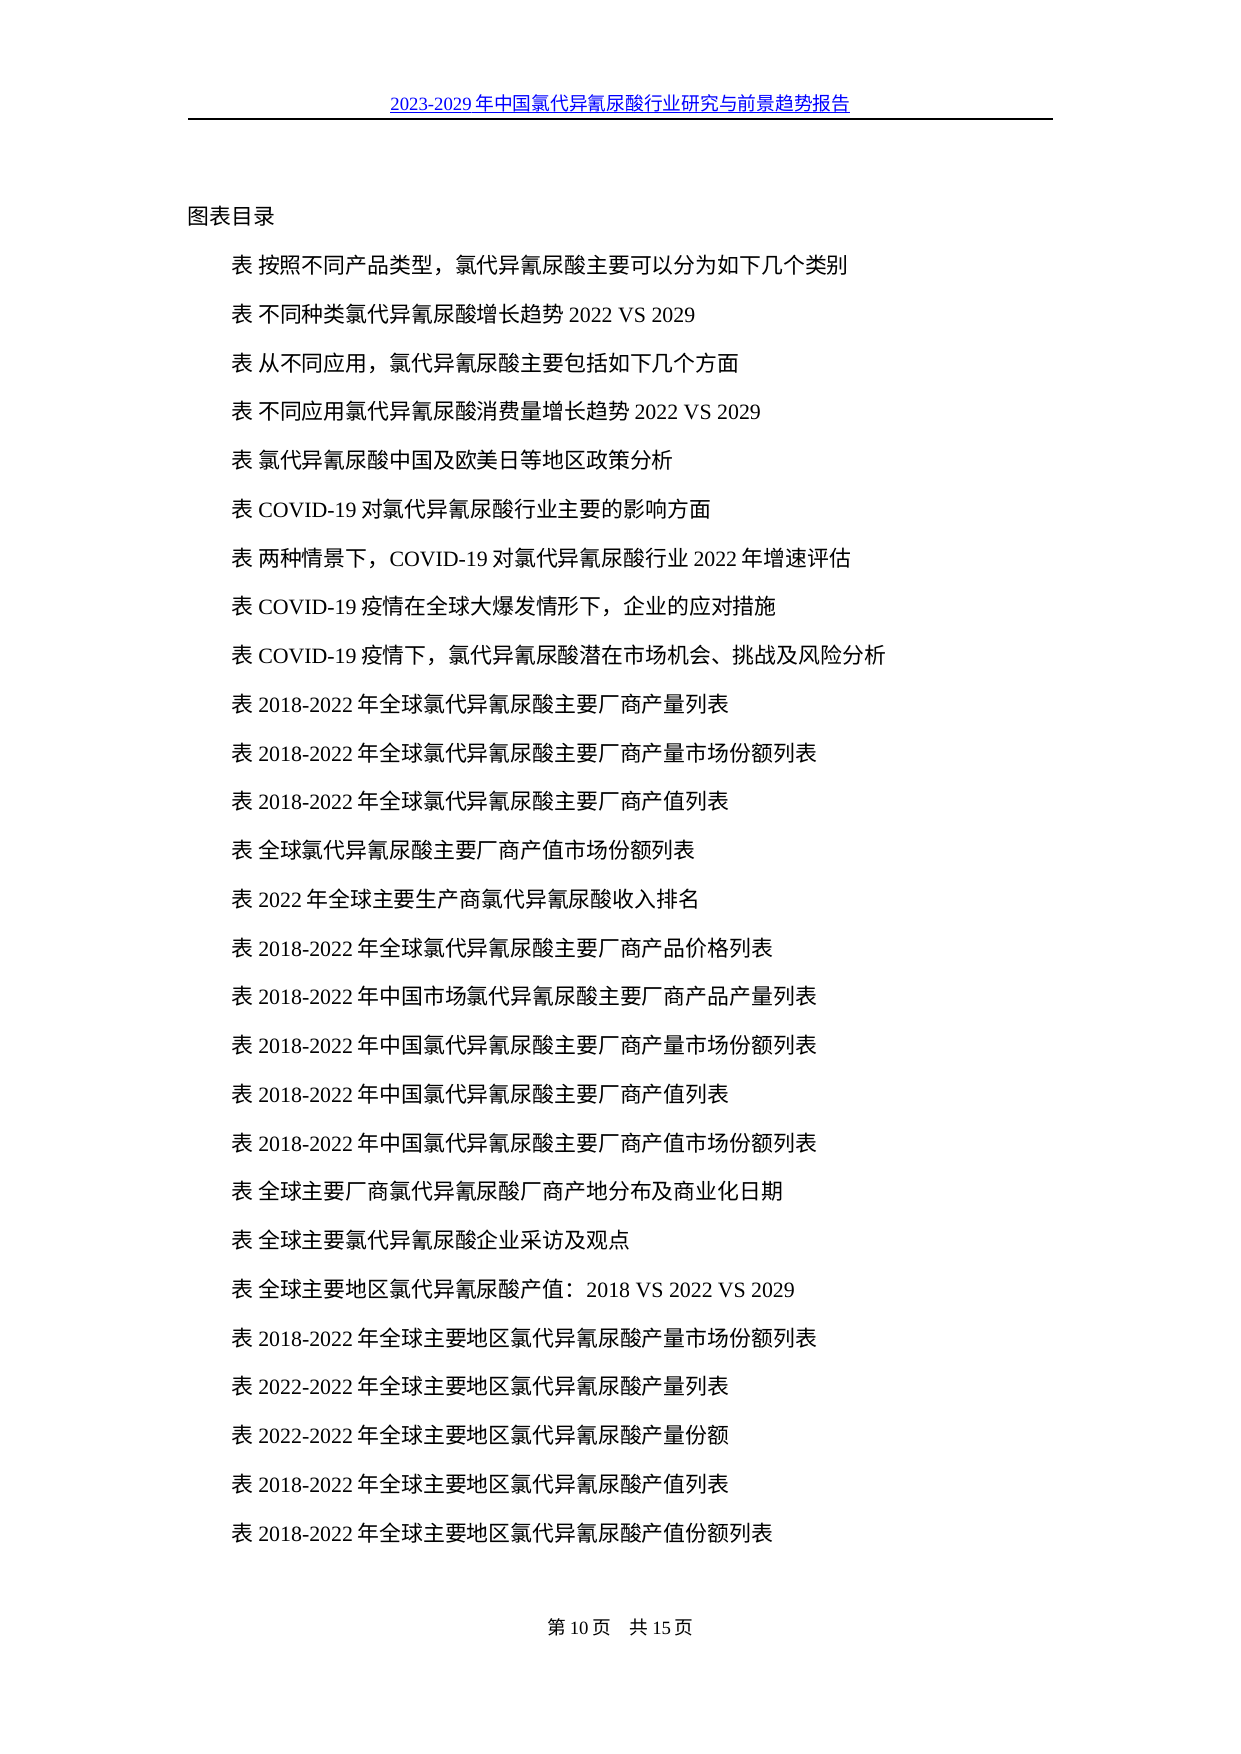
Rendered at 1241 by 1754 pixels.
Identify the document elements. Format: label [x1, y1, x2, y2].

text [187, 150, 1053, 1548]
